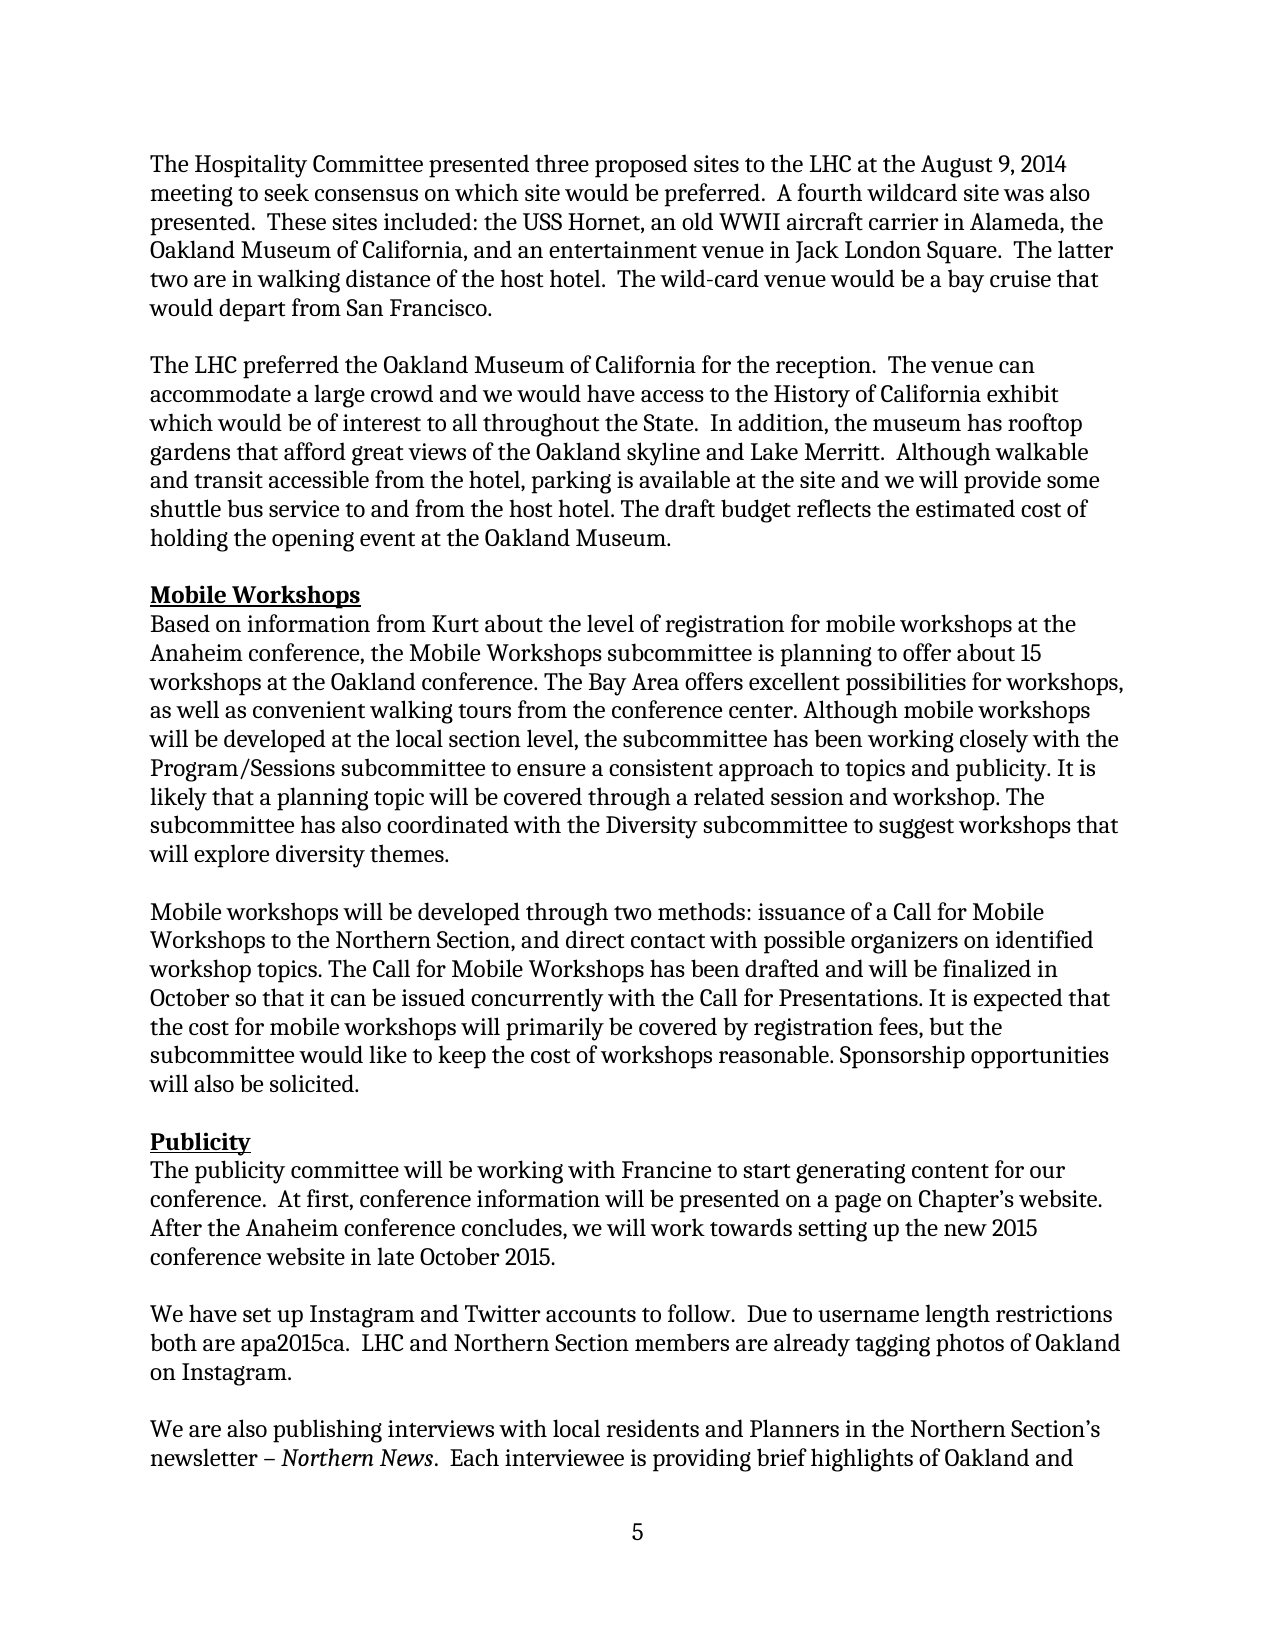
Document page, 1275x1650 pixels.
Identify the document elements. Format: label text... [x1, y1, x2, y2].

text Mobile Workshops [150, 581, 1125, 610]
text We have set up Instagram and Twitter accounts to follow. Due to username length restrictions both are apa2015ca. LHC and Northern Section members are already tagging photos of Oakland on Instagram. [150, 1300, 1125, 1386]
text The publicity committee will be working with Francine to start generating content for our conference. At first, conference information will be presented on a page on Chapter’s website. After the Anaheim conference concludes, we will work towards setting up the new 2015 conference website in late October 2015. [150, 1156, 1125, 1271]
text Mobile workshops will be developed through two methods: issuance of a Call for Mobile Workshops to the Northern Section, and direct contact with possible organizers on identified workshop topics. The Call for Mobile Workshops has been drafted and will be finalized in October so that it can be issued concurrently with the Call for Presentations. It is expected that the cost for mobile workshops will primarily be covered by registration fees, but the subcommittee would like to keep the cost of workshops reasonable. Sponsorship opportunities will also be solicited. [150, 897, 1125, 1099]
text Based on information from Kurt about the level of registration for mobile workshops at the Anaheim conference, the Mobile Workshops subcommittee is planning to offer about 15 workshops at the Oakland conference. The Bay Area offers excellent possibilities for workshops, as well as convenient walking tours from the conference center. Although mobile workshops will be developed at the local section level, the subcommittee has been working closely with the Program/Sessions subcommittee to ensure a consistent approach to topics and publicity. It is likely that a planning topic will be covered through a related session and workshop. The subcommittee has also coordinated with the Diversity subcommittee to suggest workshops that will explore diversity themes. [150, 610, 1125, 869]
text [150, 1415, 1125, 1472]
text Publicity [150, 1127, 1125, 1156]
text The Hospitality Committee presented three proposed sites to the LHC at the August 9, 2014 meeting to seek consensus on which site would be preferred. A fourth wildcard site was also presented. These sites included: the USS Hornet, an old WWII aircraft carrier in Alameda, the Oakland Museum of California, and an entertainment venue in Jack London Square. The latter two are in walking distance of the host hotel. The wild-card venue would be a bay cruise that would depart from San Francisco. [150, 150, 1125, 322]
text The LHC preferred the Oakland Museum of California for the reception. The venue can accommodate a large crowd and we would have access to the History of California exhibit which would be of interest to all throughout the State. In addition, the museum has rooftop gardens that afford great views of the Oakland skyline and Lake Merritt. Although walkable and transit accessible from the hotel, parking is available at the site and we will provide some shuttle bus service to and from the host hotel. The draft budget reflects the estimated cost of holding the opening event at the Oakland Museum. [150, 351, 1125, 552]
